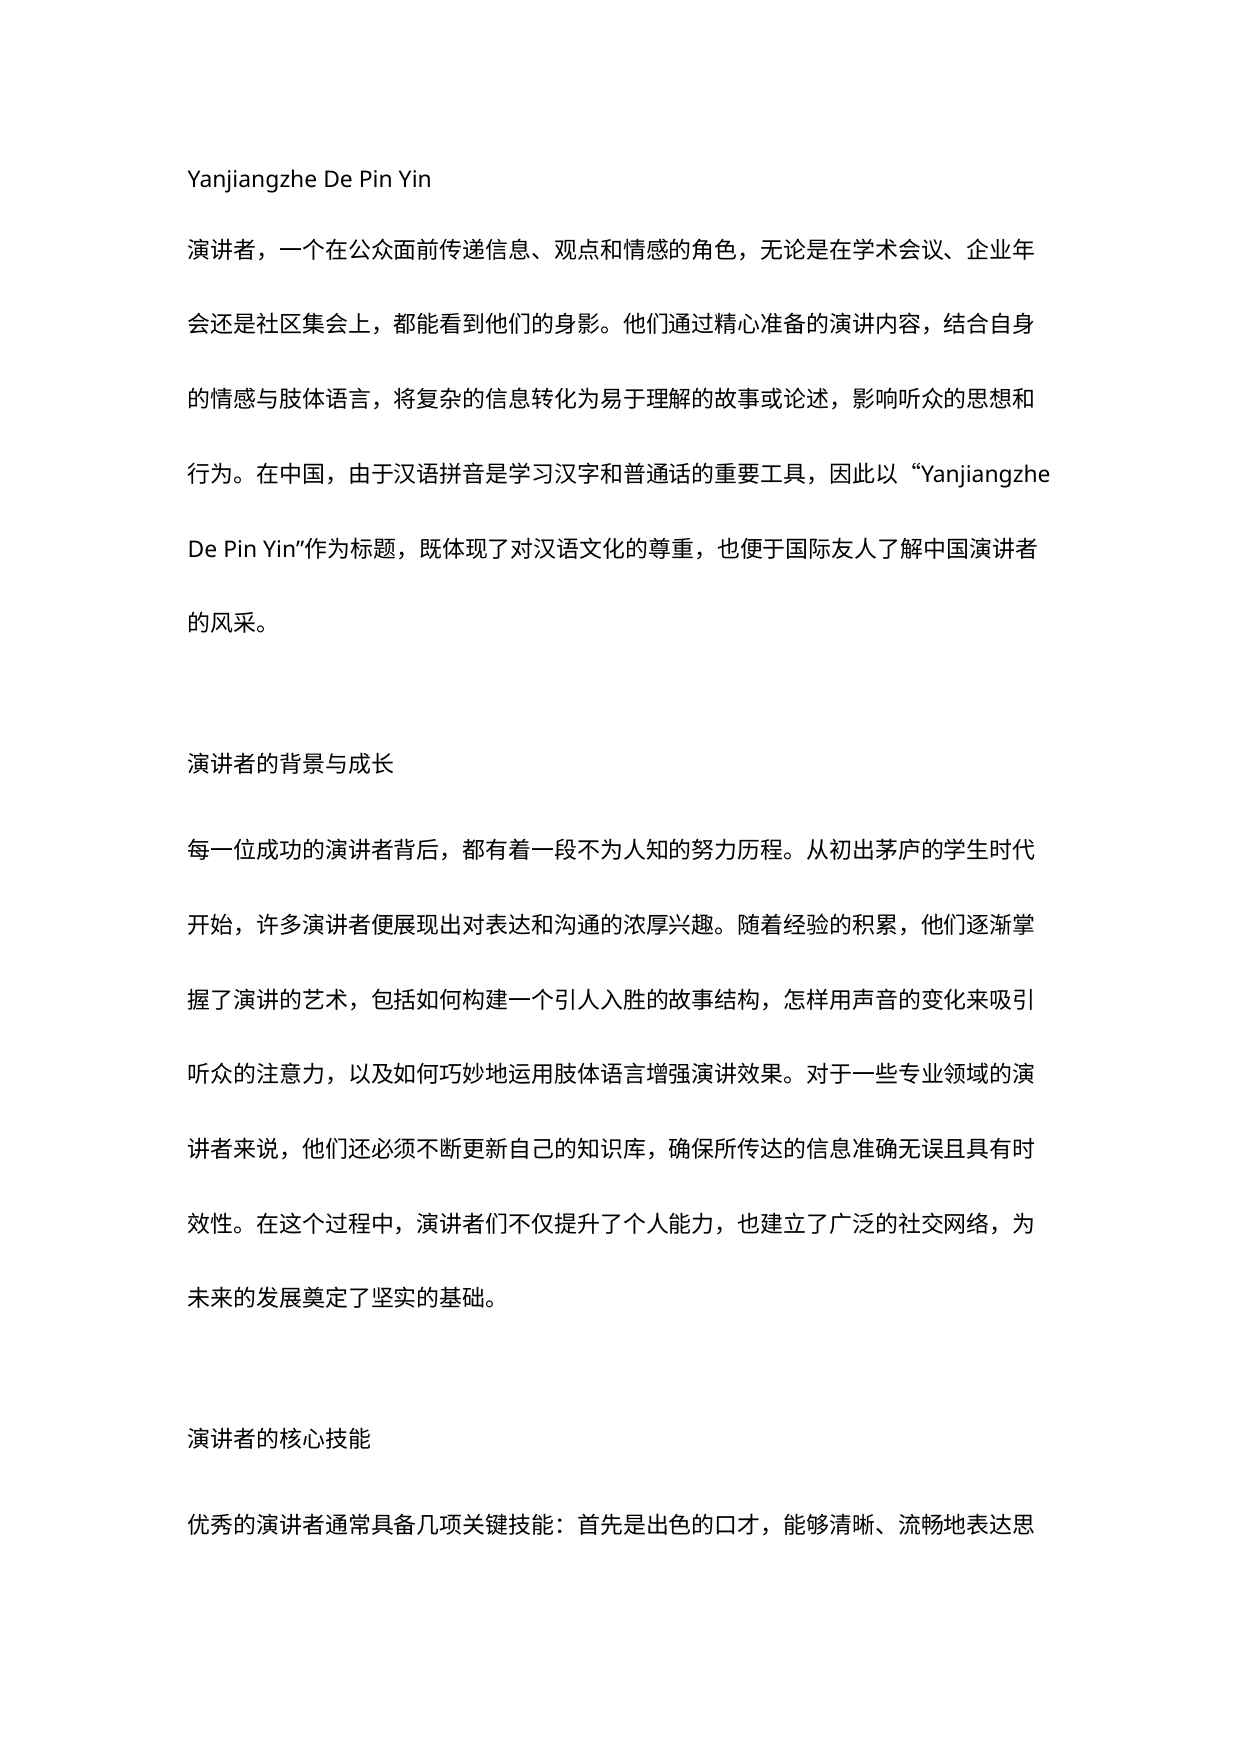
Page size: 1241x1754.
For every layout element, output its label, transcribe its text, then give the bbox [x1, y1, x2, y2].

text Yanjiangzhe De Pin Yin [187, 162, 1053, 194]
text 演讲者的核心技能 [187, 1405, 1053, 1470]
text 演讲者的背景与成长 [187, 730, 1053, 795]
text 演讲者，一个在公众面前传递信息、观点和情感的角色，无论是在学术会议、企业年会还是社区集会上，都能看到他们的身影。他们通过精心准备的演讲内容，结合自身的情感与肢体语言，将复杂的信息转化为易于理解的故事或论述，影响听众的思想和行为。在中国，由于汉语拼音是学习汉字和普通话的重要工具，因此以“Yanjiangzhe De Pin Yin”作为标题，既体现了对汉语文化的尊重，也便于国际友人了解中国演讲者的风采。 [187, 216, 1053, 654]
text 每一位成功的演讲者背后，都有着一段不为人知的努力历程。从初出茅庐的学生时代开始，许多演讲者便展现出对表达和沟通的浓厚兴趣。随着经验的积累，他们逐渐掌握了演讲的艺术，包括如何构建一个引人入胜的故事结构，怎样用声音的变化来吸引听众的注意力，以及如何巧妙地运用肢体语言增强演讲效果。对于一些专业领域的演讲者来说，他们还必须不断更新自己的知识库，确保所传达的信息准确无误且具有时效性。在这个过程中，演讲者们不仅提升了个人能力，也建立了广泛的社交网络，为未来的发展奠定了坚实的基础。 [187, 816, 1053, 1329]
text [187, 1491, 1053, 1556]
